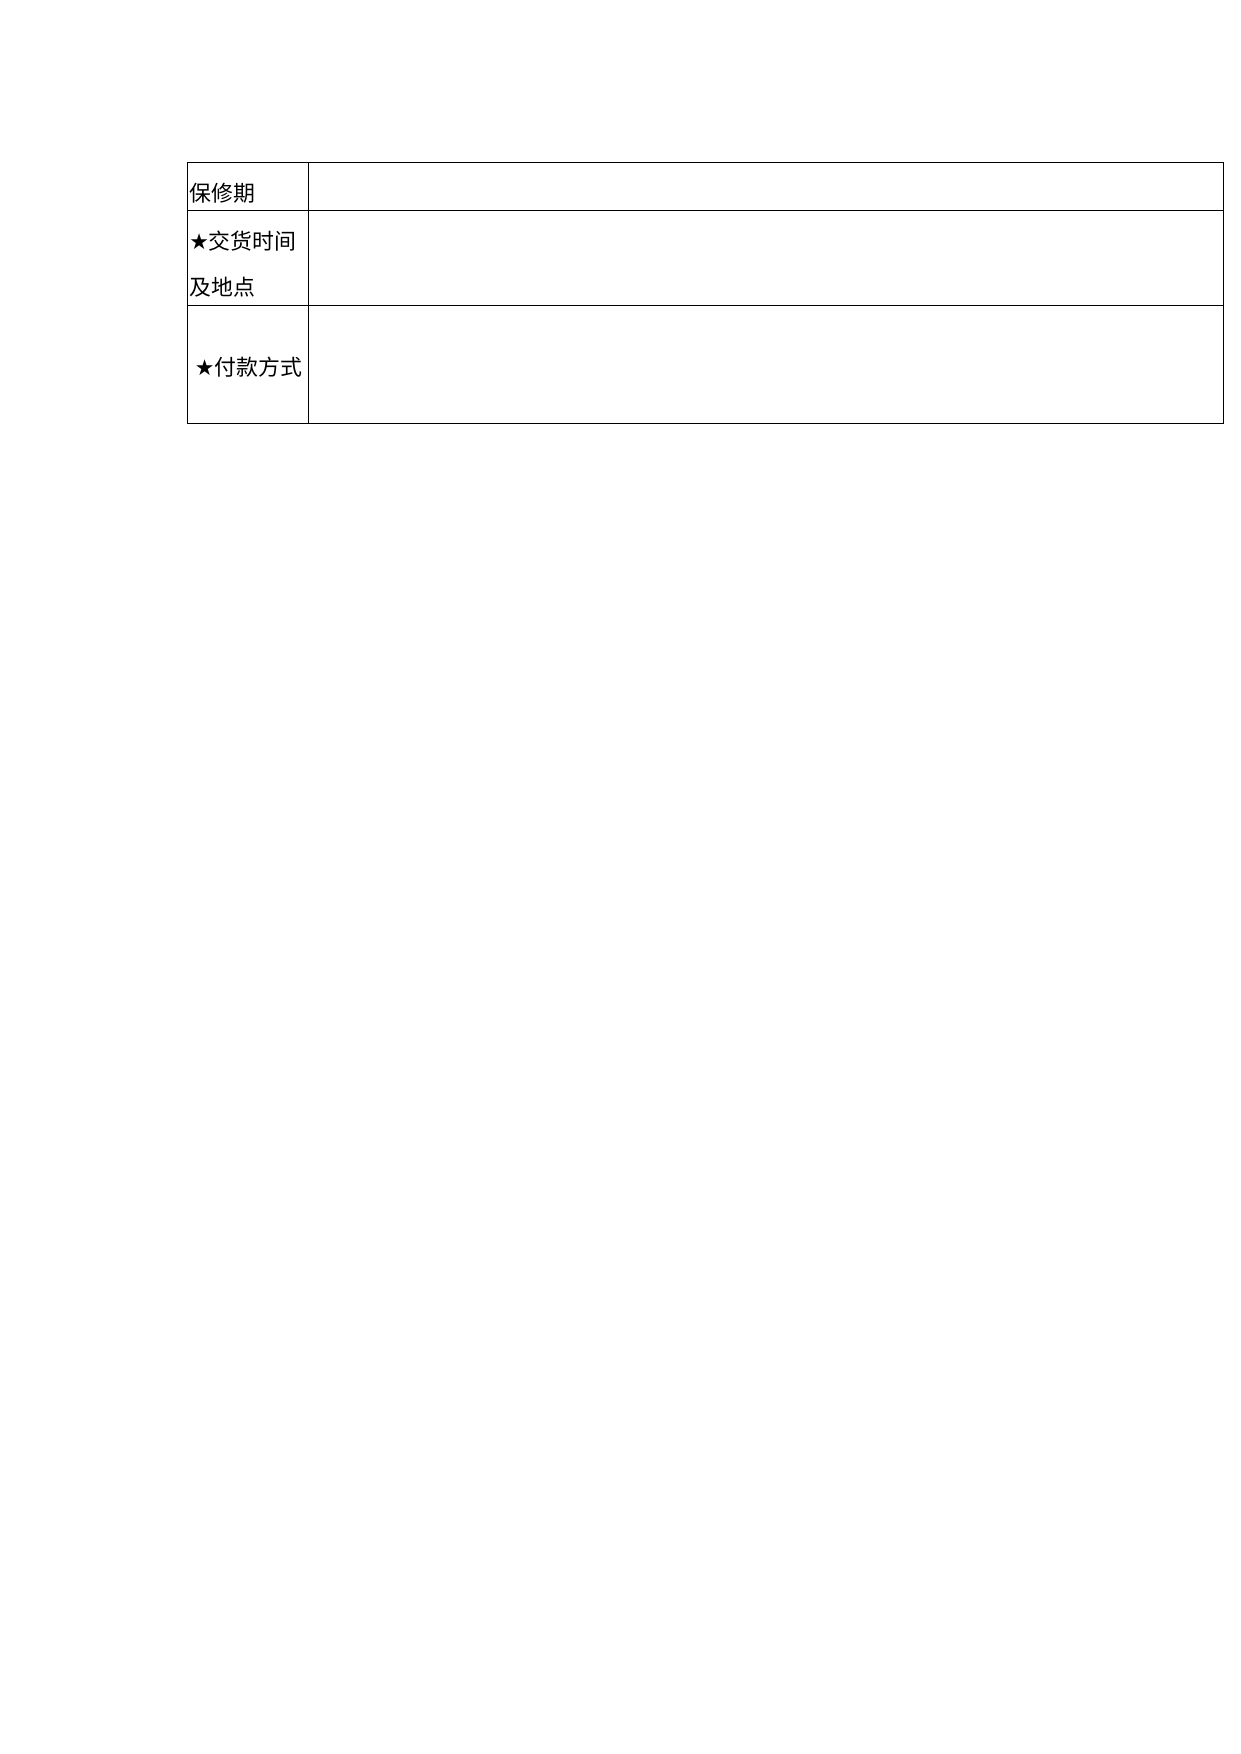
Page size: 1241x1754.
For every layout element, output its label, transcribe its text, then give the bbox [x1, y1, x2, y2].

table_cell [309, 211, 1223, 305]
table_header [309, 163, 1223, 210]
table_cell ★付款方式 [188, 306, 308, 423]
table_header ★售后服务要求及免费保修期 [188, 163, 308, 210]
table_cell ★交货时间及地点 [188, 211, 308, 305]
table_cell [309, 306, 1223, 423]
